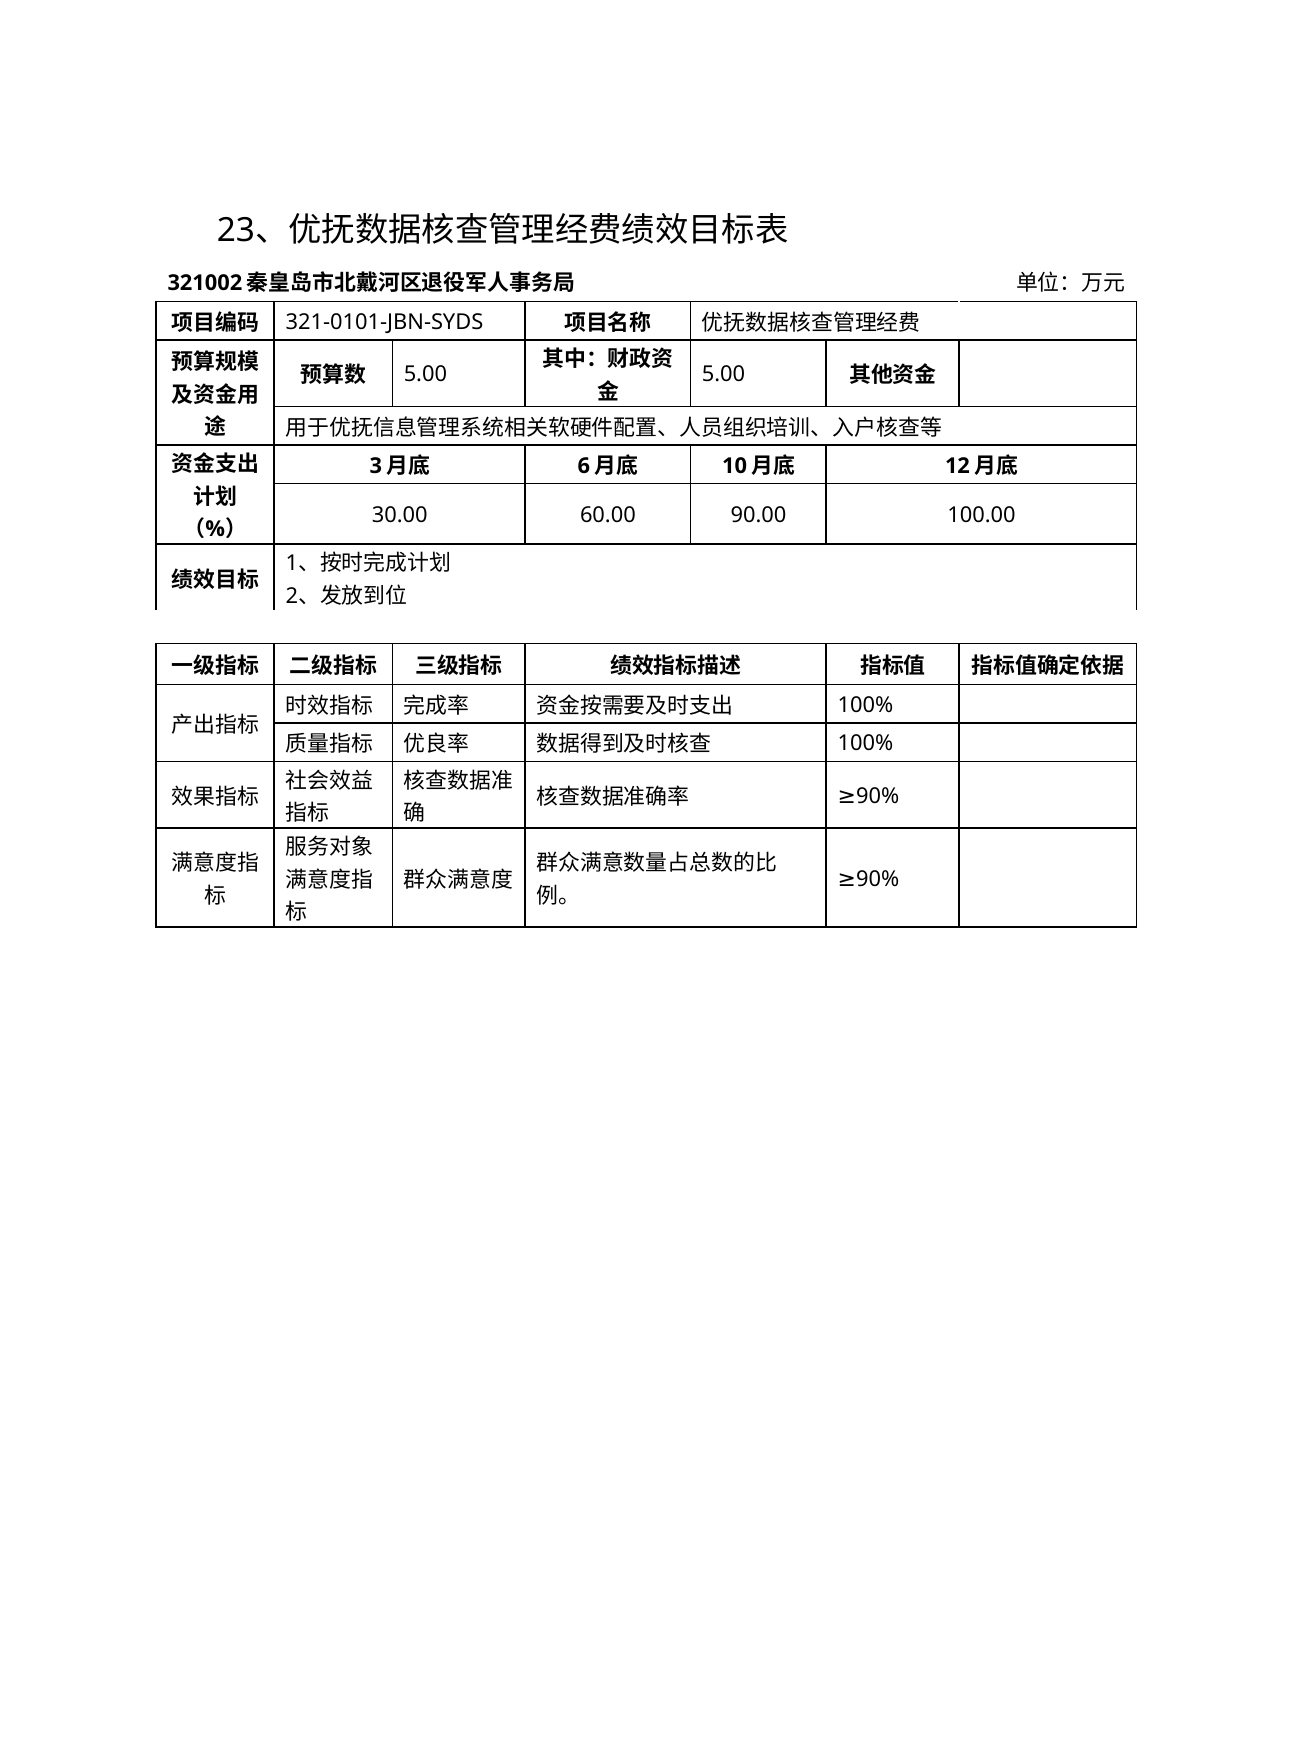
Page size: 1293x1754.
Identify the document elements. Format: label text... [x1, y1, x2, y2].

table_cell 1、按时完成计划 2、发放到位 [275, 545, 1136, 610]
table_cell 10月底 [691, 446, 825, 483]
table_cell [960, 762, 1136, 827]
table_cell ≥90% [827, 829, 958, 926]
table_cell ≥90% [827, 762, 958, 827]
table_cell 社会效益指标 [275, 762, 392, 827]
table_cell 12月底 [827, 446, 1136, 483]
table_header 绩效指标描述 [526, 644, 825, 684]
table_cell 其他资金 [827, 341, 958, 406]
table_cell 群众满意度 [393, 829, 524, 926]
table_cell 时效指标 [275, 685, 392, 722]
table_cell 100.00 [827, 484, 1136, 543]
table_cell 绩效目标 [157, 545, 273, 610]
table_cell 100% [827, 724, 958, 761]
table_header 一级指标 [157, 644, 273, 684]
table_cell 项目名称 [526, 302, 690, 339]
table_cell 核查数据准确 [393, 762, 524, 827]
table_cell 321-0101-JBN-SYDS [275, 302, 524, 339]
table_header 二级指标 [275, 644, 392, 684]
table_cell 优抚数据核查管理经费 [691, 302, 1136, 339]
table_cell 预算数 [275, 341, 392, 406]
table_header 单位：万元 [960, 261, 1136, 301]
table_cell 预算规模及资金用途 [157, 341, 273, 444]
table_cell 60.00 [526, 484, 690, 543]
table_cell [960, 685, 1136, 722]
table_header 指标值确定依据 [960, 644, 1136, 684]
table_cell 效果指标 [157, 762, 273, 827]
table_cell 质量指标 [275, 724, 392, 761]
table_cell [960, 341, 1136, 406]
table_header 三级指标 [393, 644, 524, 684]
table_cell 核查数据准确率 [526, 762, 825, 827]
table_header 321002秦皇岛市北戴河区退役军人事务局 [157, 261, 958, 301]
table_cell 完成率 [393, 685, 524, 722]
table_cell [960, 829, 1136, 926]
table_cell 6月底 [526, 446, 690, 483]
table_cell 其中：财政资金 [526, 341, 690, 406]
table_cell 群众满意数量占总数的比例。 [526, 829, 825, 926]
table_cell 满意度指标 [157, 829, 273, 926]
table_cell 优良率 [393, 724, 524, 761]
table_cell 资金支出计划（%） [157, 446, 273, 543]
table_cell 5.00 [691, 341, 825, 406]
table_cell 用于优抚信息管理系统相关软硬件配置、人员组织培训、入户核查等 [275, 407, 1136, 444]
table_cell 90.00 [691, 484, 825, 543]
table_cell 资金按需要及时支出 [526, 685, 825, 722]
text 23、优抚数据核查管理经费绩效目标表 [150, 194, 1142, 259]
table_cell 数据得到及时核查 [526, 724, 825, 761]
table_header 指标值 [827, 644, 958, 684]
table_cell 5.00 [393, 341, 524, 406]
table_cell 项目编码 [157, 302, 273, 339]
table_cell 30.00 [275, 484, 524, 543]
table_cell 服务对象满意度指标 [275, 829, 392, 926]
table_cell 100% [827, 685, 958, 722]
table_cell 产出指标 [157, 685, 273, 761]
table_cell [960, 724, 1136, 761]
table_cell 3月底 [275, 446, 524, 483]
